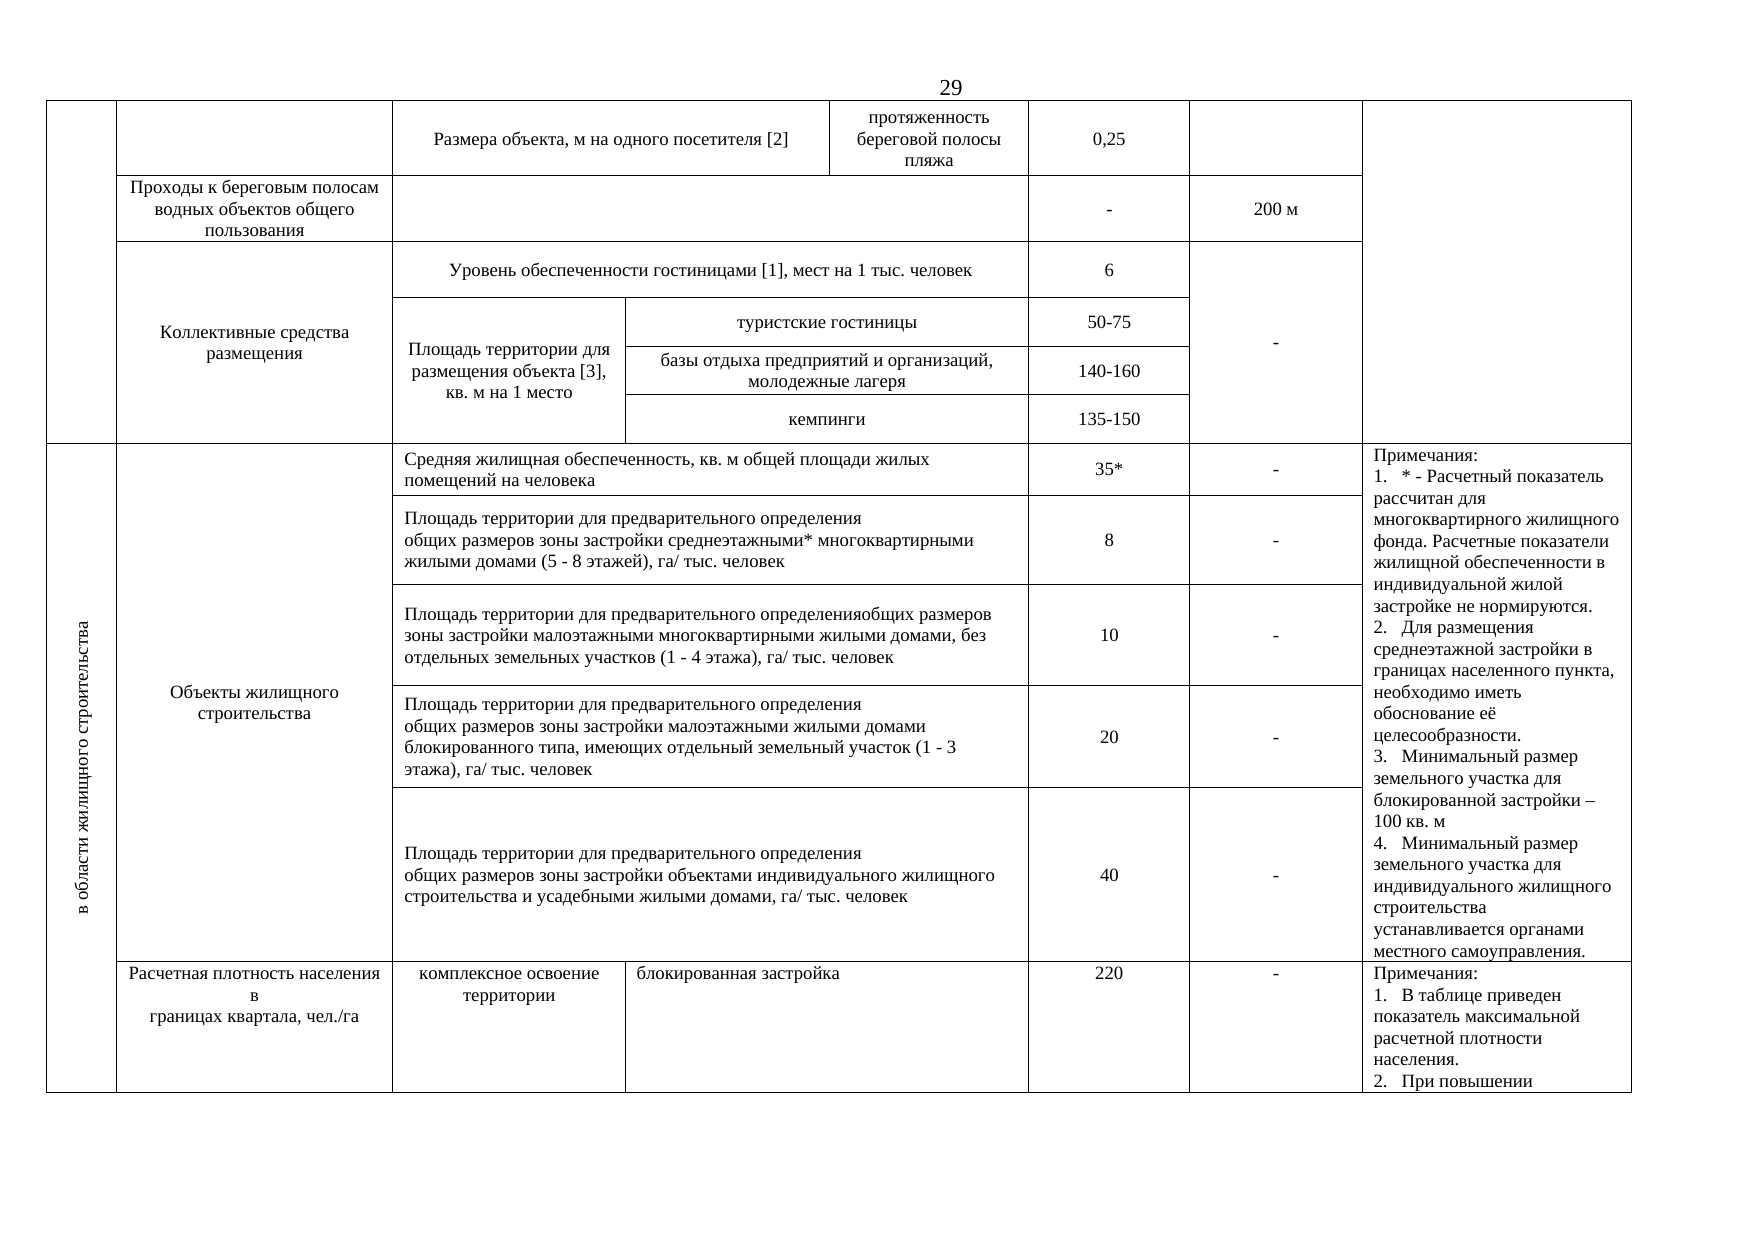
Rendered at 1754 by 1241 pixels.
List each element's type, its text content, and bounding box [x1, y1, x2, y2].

table_cell Площадь территории для предварительного определения общих размеров зоны застройки среднеэтажными* многоквартирными жилыми домами (5 - 8 этажей), га/ тыс. человек [393, 496, 1028, 583]
table_cell - [1190, 444, 1362, 494]
table_cell Уровень обеспеченности гостиницами [1], мест на 1 тыс. человек [393, 242, 1028, 297]
table_cell блокированная застройка [626, 962, 1028, 1092]
table_cell [393, 176, 1028, 241]
table_cell базы отдыха предприятий и организаций, молодежные лагеря [626, 347, 1028, 394]
table_cell 135-150 [1029, 395, 1189, 442]
table_cell - [1029, 176, 1189, 241]
table_cell - [1190, 788, 1362, 961]
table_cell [117, 962, 392, 1092]
table_cell - [1190, 585, 1362, 685]
table_cell - [1190, 242, 1362, 442]
table_cell 40 [1029, 788, 1189, 961]
table_cell Площадь территории для предварительного определения общих размеров зоны застройки малоэтажными жилыми домами блокированного типа, имеющих отдельный земельный участок (1 - 3 этажа), га/ тыс. человек [393, 686, 1028, 787]
table_cell Коллективные средства размещения [117, 242, 392, 442]
table_cell Размера объекта, м на одного посетителя [2] [393, 101, 829, 175]
table_cell кемпинги [626, 395, 1028, 442]
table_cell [393, 962, 625, 1092]
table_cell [1363, 962, 1631, 1092]
table_cell 8 [1029, 496, 1189, 583]
table_cell 50-75 [1029, 298, 1189, 346]
table_cell - [1190, 962, 1362, 1092]
table_cell 20 [1029, 686, 1189, 787]
table_cell 200 м [1190, 176, 1362, 241]
table_cell - [1190, 686, 1362, 787]
table_cell 140-160 [1029, 347, 1189, 394]
table_cell Проходы к береговым полосам водных объектов общего пользования [117, 176, 392, 241]
table_cell Площадь территории для предварительного определения общих размеров зоны застройки объектами индивидуального жилищного строительства и усадебными жилыми домами, га/ тыс. человек [393, 788, 1028, 961]
table_cell туристские гостиницы [626, 298, 1028, 346]
table_cell Примечания: 1. * - Расчетный показатель рассчитан для многоквартирного жилищного фонда. Расчетные показатели жилищной обеспеченности в индивидуальной жилой застройке не нормируются. 2. Для размещения среднеэтажной застройки в границах населенного пункта, необходимо иметь обоснование её целесообразности. 3. Минимальный размер земельного участка для блокированной застройки – 100 кв. м 4. Минимальный размер земельного участка для индивидуального жилищного строительства устанавливается органами местного самоуправления. [1363, 444, 1631, 961]
table_cell 35* [1029, 444, 1189, 494]
table_cell Средняя жилищная обеспеченность, кв. м общей площади жилых помещений на человека [393, 444, 1028, 494]
table_cell 6 [1029, 242, 1189, 297]
table_cell 10 [1029, 585, 1189, 685]
table_cell 220 [1029, 962, 1189, 1092]
table_cell протяженность береговой полосы пляжа [830, 101, 1028, 175]
table_cell Площадь территории для размещения объекта [3], кв. м на 1 место [393, 298, 625, 442]
table_cell - [1190, 496, 1362, 583]
table_cell 0,25 [1029, 101, 1189, 175]
table_cell в области жилищного строительства [47, 444, 116, 1092]
table_cell Площадь территории для предварительного определенияобщих размеров зоны застройки малоэтажными многоквартирными жилыми домами, без отдельных земельных участков (1 - 4 этажа), га/ тыс. человек [393, 585, 1028, 685]
table_cell Объекты жилищного строительства [117, 444, 392, 961]
